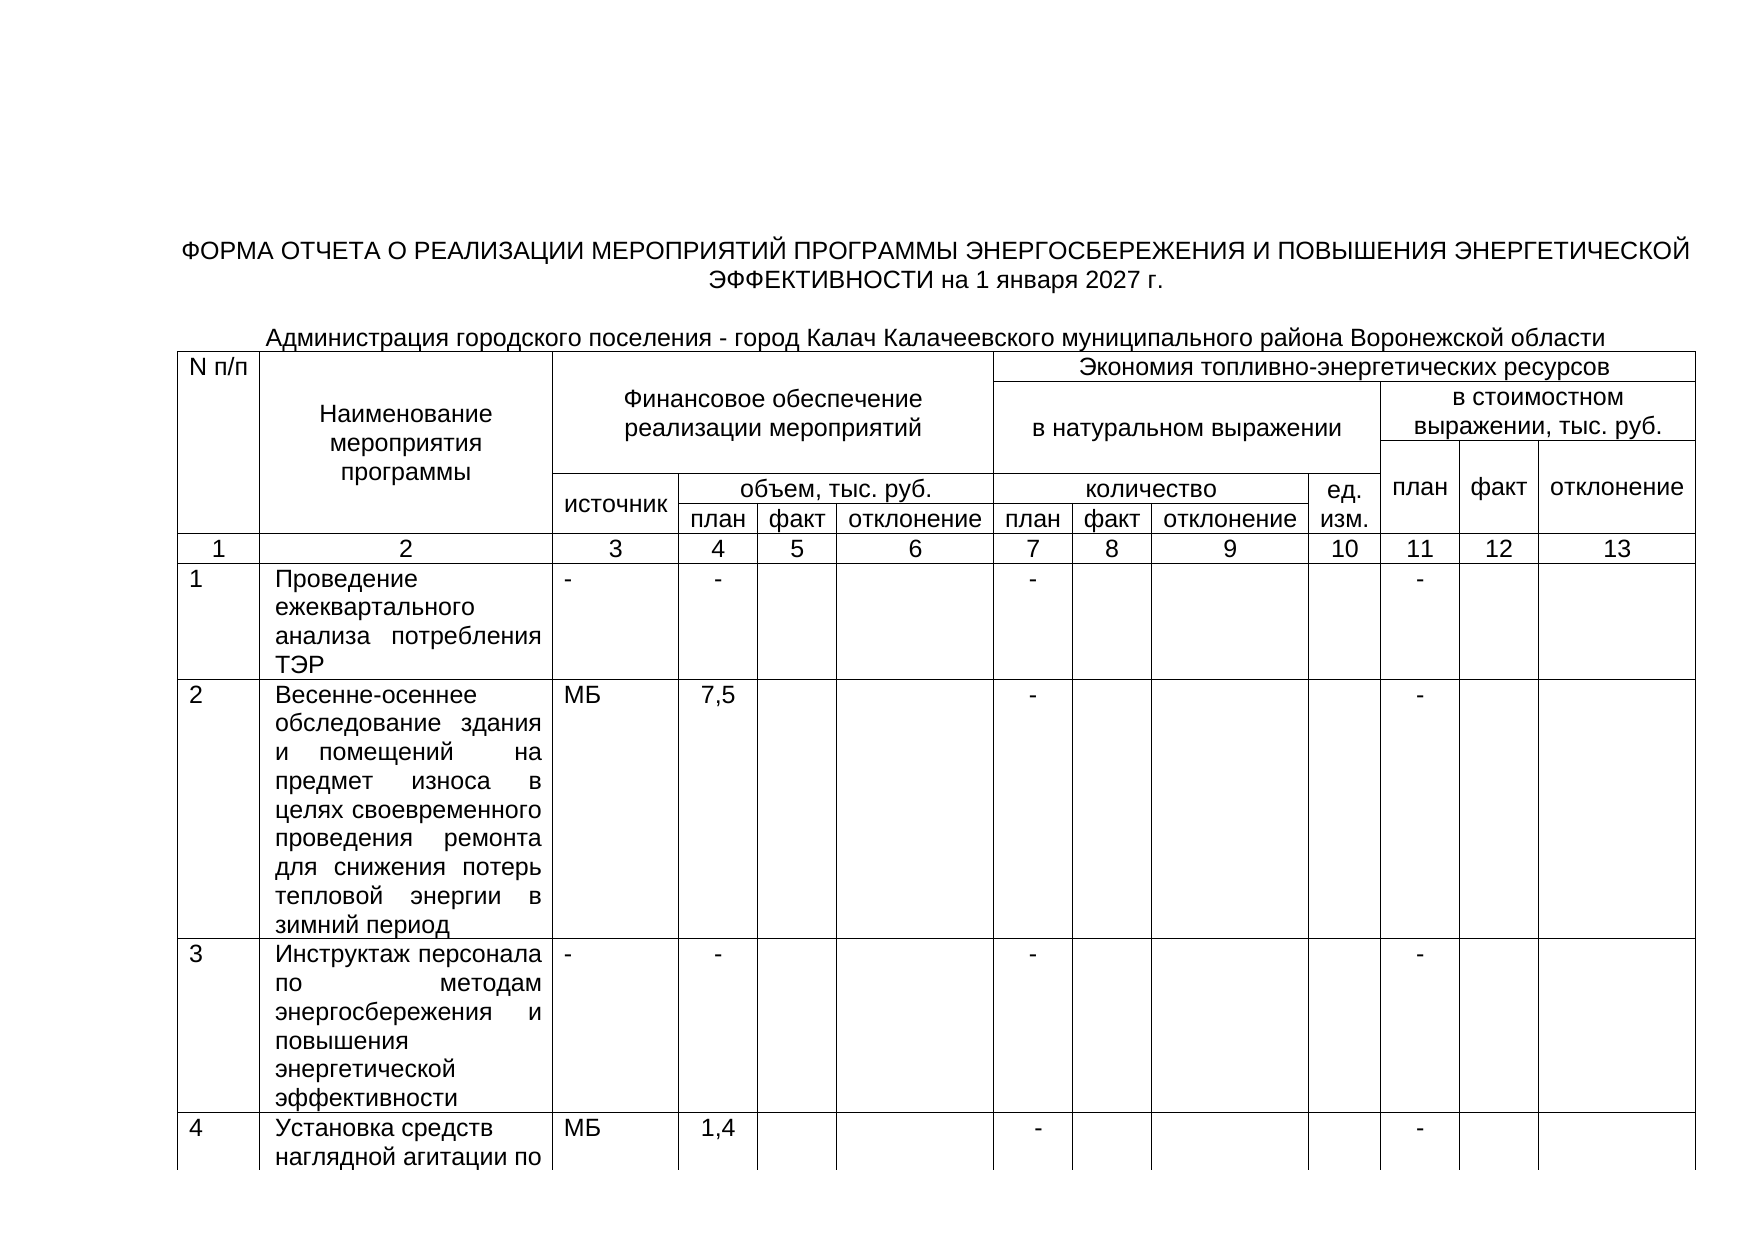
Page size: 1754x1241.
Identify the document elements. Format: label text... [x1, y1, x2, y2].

table_cell МБ [553, 680, 678, 938]
table_cell факт [758, 504, 836, 533]
table_cell факт [1073, 504, 1151, 533]
table_cell Проведение ежеквартального анализа потребления ТЭР [260, 564, 552, 678]
table_cell отклонение [1152, 504, 1308, 533]
table_cell [1539, 680, 1695, 938]
table_cell количество [994, 474, 1308, 503]
table_cell [1460, 564, 1538, 678]
table_cell - [1381, 680, 1459, 938]
table_cell [1309, 1113, 1380, 1170]
table_cell [1309, 939, 1380, 1112]
table_cell - [994, 564, 1072, 678]
table_cell [837, 1113, 993, 1170]
table_cell - [1381, 564, 1459, 678]
table_cell [1073, 680, 1151, 938]
table_cell 7 [994, 534, 1072, 562]
table_header Экономия топливно-энергетических ресурсов [994, 352, 1695, 381]
table_cell 1,4 [679, 1113, 757, 1170]
table_cell [758, 939, 836, 1112]
table_cell Инструктаж персонала по методам энергосбережения и повышения энергетической эффективности [260, 939, 552, 1112]
table_cell план [994, 504, 1072, 533]
table_cell 8 [1073, 534, 1151, 562]
table_cell 2 [260, 534, 552, 562]
table_cell [758, 680, 836, 938]
table_cell 4 [178, 1113, 259, 1170]
table_cell [1152, 939, 1308, 1112]
table_cell [1152, 680, 1308, 938]
table_cell [1152, 1113, 1308, 1170]
table_cell - [994, 1113, 1072, 1170]
table_cell [758, 1113, 836, 1170]
table_cell в натуральном выражении [994, 382, 1380, 473]
table_cell [1073, 564, 1151, 678]
table_header Финансовое обеспечение реализации мероприятий [553, 352, 993, 473]
table_cell 6 [837, 534, 993, 562]
table_cell отклонение [1539, 441, 1695, 533]
table_cell 3 [178, 939, 259, 1112]
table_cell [260, 1113, 552, 1170]
table_cell 7,5 [679, 680, 757, 938]
table_cell [1073, 939, 1151, 1112]
text ФОРМА ОТЧЕТА О РЕАЛИЗАЦИИ МЕРОПРИЯТИЙ ПРОГРАММЫ ЭНЕРГОСБЕРЕЖЕНИЯ И ПОВЫШЕНИЯ ЭНЕРГЕТИЧЕСКОЙ ЭФФЕКТИВНОСТИ на 1 января 2027 г. [177, 236, 1695, 294]
table_cell [837, 680, 993, 938]
table_cell - [1381, 939, 1459, 1112]
table_cell ед. изм. [1309, 474, 1380, 533]
table_cell [1460, 680, 1538, 938]
table_cell [1539, 564, 1695, 678]
table_cell 10 [1309, 534, 1380, 562]
table_cell [1152, 564, 1308, 678]
table_cell 1 [178, 534, 259, 562]
table_cell [837, 564, 993, 678]
table_cell план [679, 504, 757, 533]
table_cell 4 [679, 534, 757, 562]
table_header N п/п [178, 352, 259, 533]
table_cell - [679, 939, 757, 1112]
table_cell [1539, 939, 1695, 1112]
table_header Наименование мероприятия программы [260, 352, 552, 533]
table_cell - [1381, 1113, 1459, 1170]
table_cell 12 [1460, 534, 1538, 562]
table_cell - [553, 939, 678, 1112]
table_cell Весенне-осеннее обследование здания и помещений на предмет износа в целях своевременного проведения ремонта для снижения потерь тепловой энергии в зимний период [260, 680, 552, 938]
table_cell 3 [553, 534, 678, 562]
text Администрация городского поселения - город Калач Калачеевского муниципального района Воронежской области [177, 322, 1695, 351]
table_cell - [994, 939, 1072, 1112]
table_cell [1073, 1113, 1151, 1170]
table_cell 13 [1539, 534, 1695, 562]
table_cell - [553, 564, 678, 678]
table_cell - [994, 680, 1072, 938]
table_cell 2 [178, 680, 259, 938]
table_cell факт [1460, 441, 1538, 533]
table_cell - [679, 564, 757, 678]
table_cell источник [553, 474, 678, 533]
table_cell [1309, 564, 1380, 678]
table_cell [1460, 939, 1538, 1112]
table_cell отклонение [837, 504, 993, 533]
table_cell план [1381, 441, 1459, 533]
table_cell 5 [758, 534, 836, 562]
table_cell в стоимостном выражении, тыс. руб. [1381, 382, 1695, 439]
table_cell [1460, 1113, 1538, 1170]
table_cell объем, тыс. руб. [679, 474, 993, 503]
table_cell МБ [553, 1113, 678, 1170]
table_cell 1 [178, 564, 259, 678]
table_cell [1539, 1113, 1695, 1170]
table_cell 9 [1152, 534, 1308, 562]
table_cell [758, 564, 836, 678]
table_cell [837, 939, 993, 1112]
table_cell [1309, 680, 1380, 938]
table_cell 11 [1381, 534, 1459, 562]
